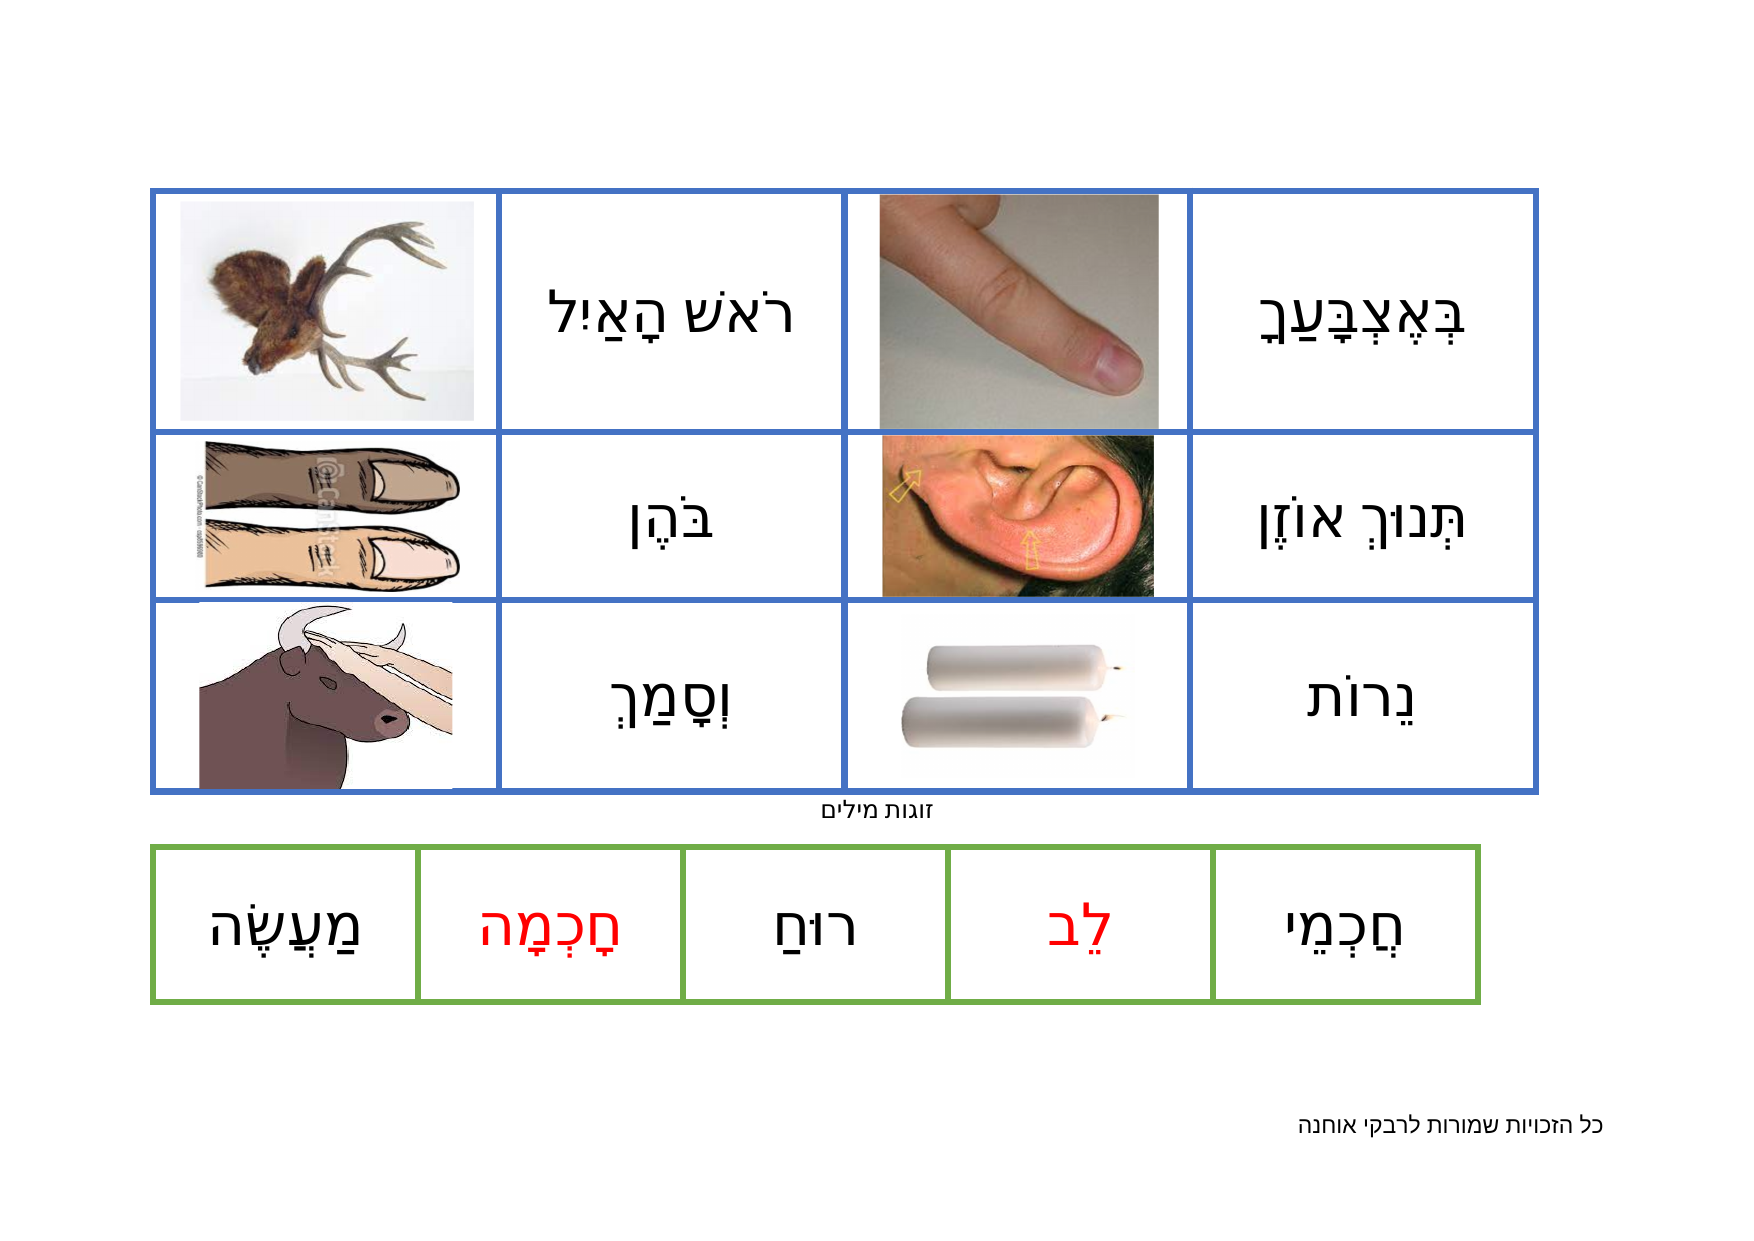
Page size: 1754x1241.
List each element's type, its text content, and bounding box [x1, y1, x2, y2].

table_cell בְּאֶצְבָּעַךָ [1193, 194, 1533, 429]
picture [883, 436, 1153, 596]
table_header רוּחַ [686, 850, 945, 999]
table_cell וְסָמַךְ [502, 603, 841, 788]
table_header מַעֲשֶׂה [156, 850, 415, 999]
picture [902, 615, 1134, 778]
table_cell [1154, 435, 1187, 597]
table_cell רֹאשׁ הָאַיִל [502, 194, 841, 429]
table_cell תְּנוּךְ אוֹזֶן [1193, 435, 1533, 597]
table_header חֲכְמֵי [1216, 850, 1475, 999]
table_header חָכְמָה [421, 850, 680, 999]
table_cell [848, 603, 1187, 788]
picture [199, 602, 453, 789]
table_cell נֵרוֹת [1193, 603, 1533, 788]
table_cell [156, 194, 496, 429]
table_cell [156, 603, 199, 788]
picture [181, 202, 473, 420]
table_cell [156, 435, 496, 597]
table_cell [453, 603, 496, 788]
table_cell [848, 194, 879, 429]
picture [880, 195, 1158, 428]
table_cell [1159, 194, 1187, 429]
table_cell [848, 435, 882, 597]
table_header לֵב [951, 850, 1210, 999]
text זוגות מילים [150, 794, 1604, 825]
table_cell בֹּהֶן [502, 435, 841, 597]
picture [196, 442, 459, 592]
